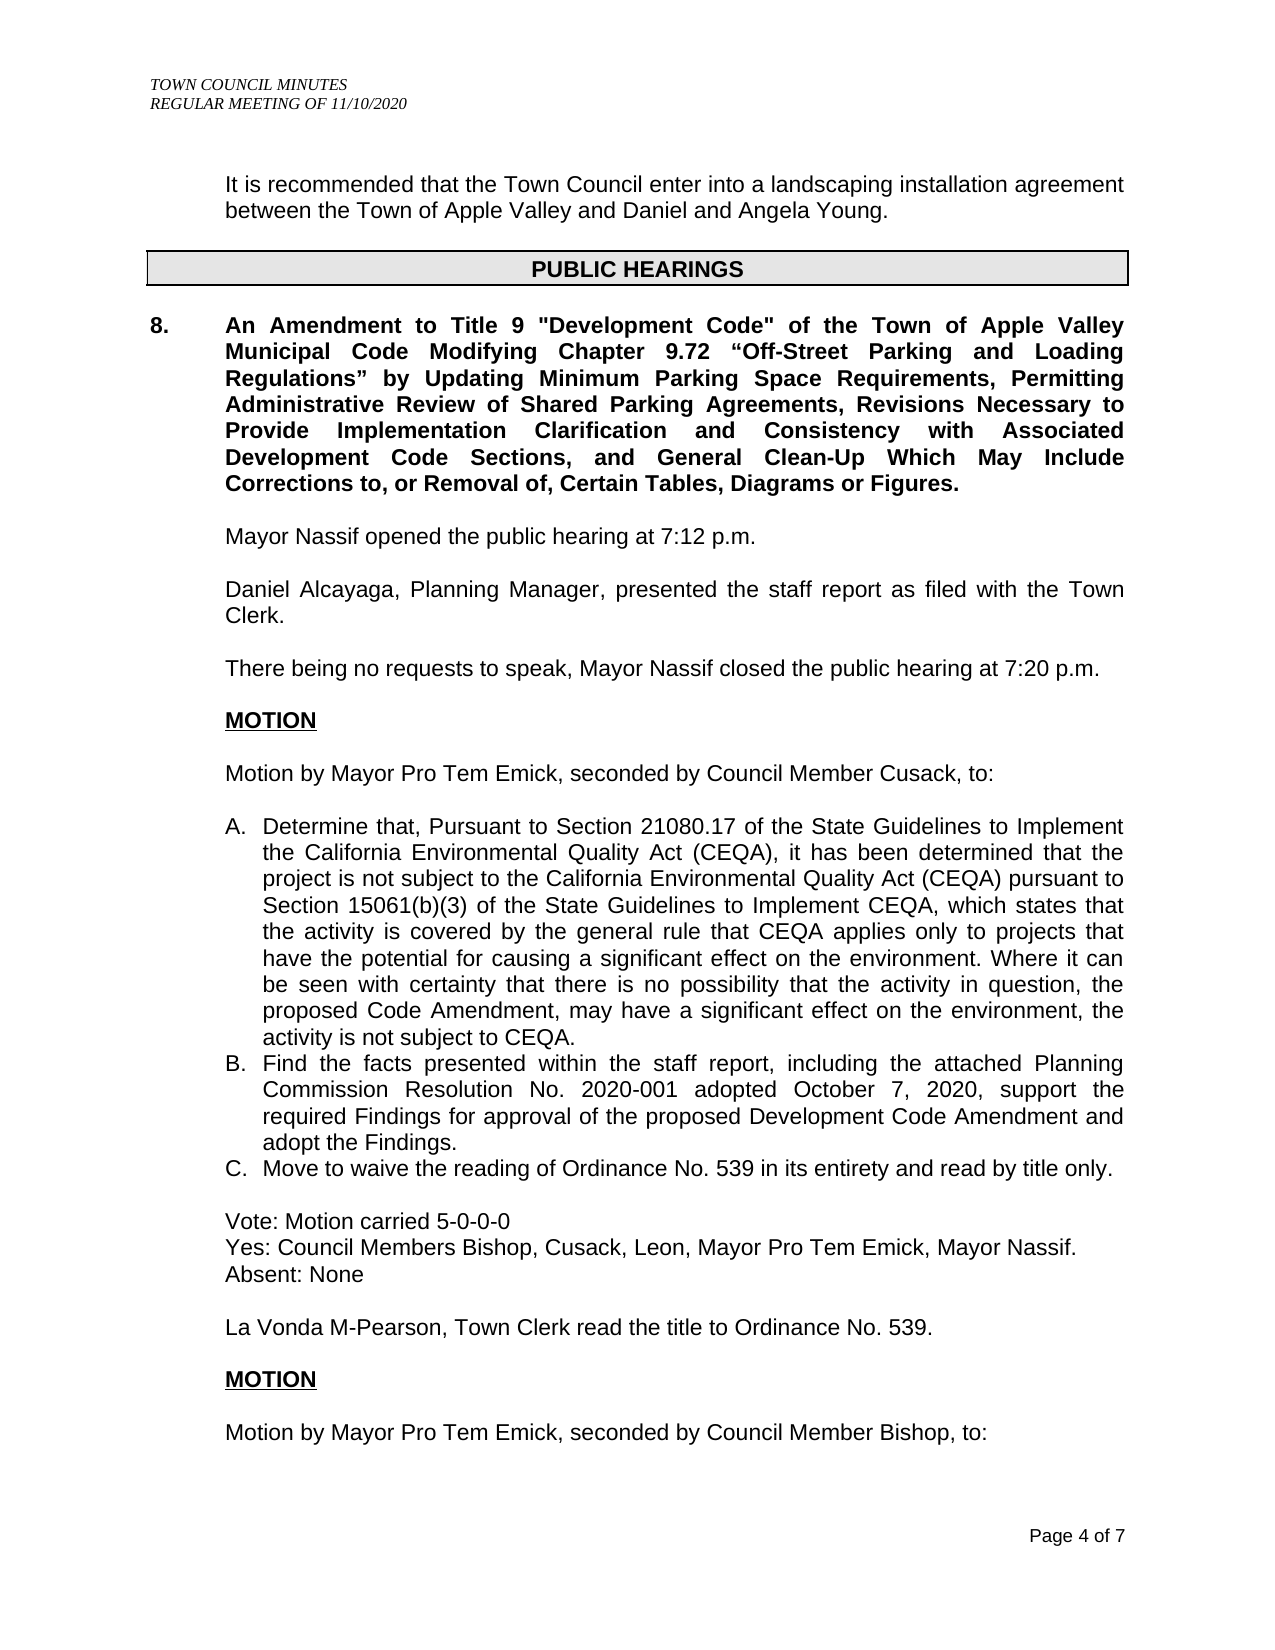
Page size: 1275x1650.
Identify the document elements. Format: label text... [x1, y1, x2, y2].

text 8. An Amendment to Title 9 "Development Code" of the Town of Apple Valley Municipal Code Modifying Chapter 9.72 “Off-Street Parking and Loading Regulations” by Updating Minimum Parking Space Requirements, Permitting Administrative Review of Shared Parking Agreements, Revisions Necessary to Provide Implementation Clarification and Consistency with Associated Development Code Sections, and General Clean-Up Which May Include Corrections to, or Removal of, Certain Tables, Diagrams or Figures. [150, 312, 1125, 496]
text Absent: None [225, 1261, 1125, 1287]
text There being no requests to speak, Mayor Nassif closed the public hearing at 7:20 p.m. [225, 654, 1125, 681]
text Mayor Nassif opened the public hearing at 7:12 p.m. [150, 523, 1125, 549]
text Vote: Motion carried 5-0-0-0 [225, 1208, 1125, 1234]
text Motion by Mayor Pro Tem Emick, seconded by Council Member Cusack, to: [225, 760, 1125, 786]
text Motion by Mayor Pro Tem Emick, seconded by Council Member Bishop, to: [225, 1419, 1125, 1445]
text C. Move to waive the reading of Ordinance No. 539 in its entirety and read by title only. [225, 1155, 1125, 1182]
subtitle PUBLIC HEARINGS [148, 252, 1127, 284]
text Yes: Council Members Bishop, Cusack, Leon, Mayor Pro Tem Emick, Mayor Nassif. [225, 1234, 1125, 1261]
text B. Find the facts presented within the staff report, including the attached Planning Commission Resolution No. 2020-001 adopted October 7, 2020, support the required Findings for approval of the proposed Development Code Amendment and adopt the Findings. [225, 1050, 1125, 1155]
text It is recommended that the Town Council enter into a landscaping installation agreement between the Town of Apple Valley and Daniel and Angela Young. [225, 171, 1125, 223]
text La Vonda M-Pearson, Town Clerk read the title to Ordinance No. 539. [225, 1313, 1125, 1340]
text A. Determine that, Pursuant to Section 21080.17 of the State Guidelines to Implement the California Environmental Quality Act (CEQA), it has been determined that the project is not subject to the California Environmental Quality Act (CEQA) pursuant to Section 15061(b)(3) of the State Guidelines to Implement CEQA, which states that the activity is covered by the general rule that CEQA applies only to projects that have the potential for causing a significant effect on the environment. Where it can be seen with certainty that there is no possibility that the activity in question, the proposed Code Amendment, may have a significant effect on the environment, the activity is not subject to CEQA. [225, 813, 1125, 1050]
text MOTION [225, 1366, 1125, 1392]
text Daniel Alcayaga, Planning Manager, presented the staff report as filed with the Town Clerk. [225, 576, 1125, 628]
text MOTION [225, 707, 1125, 734]
